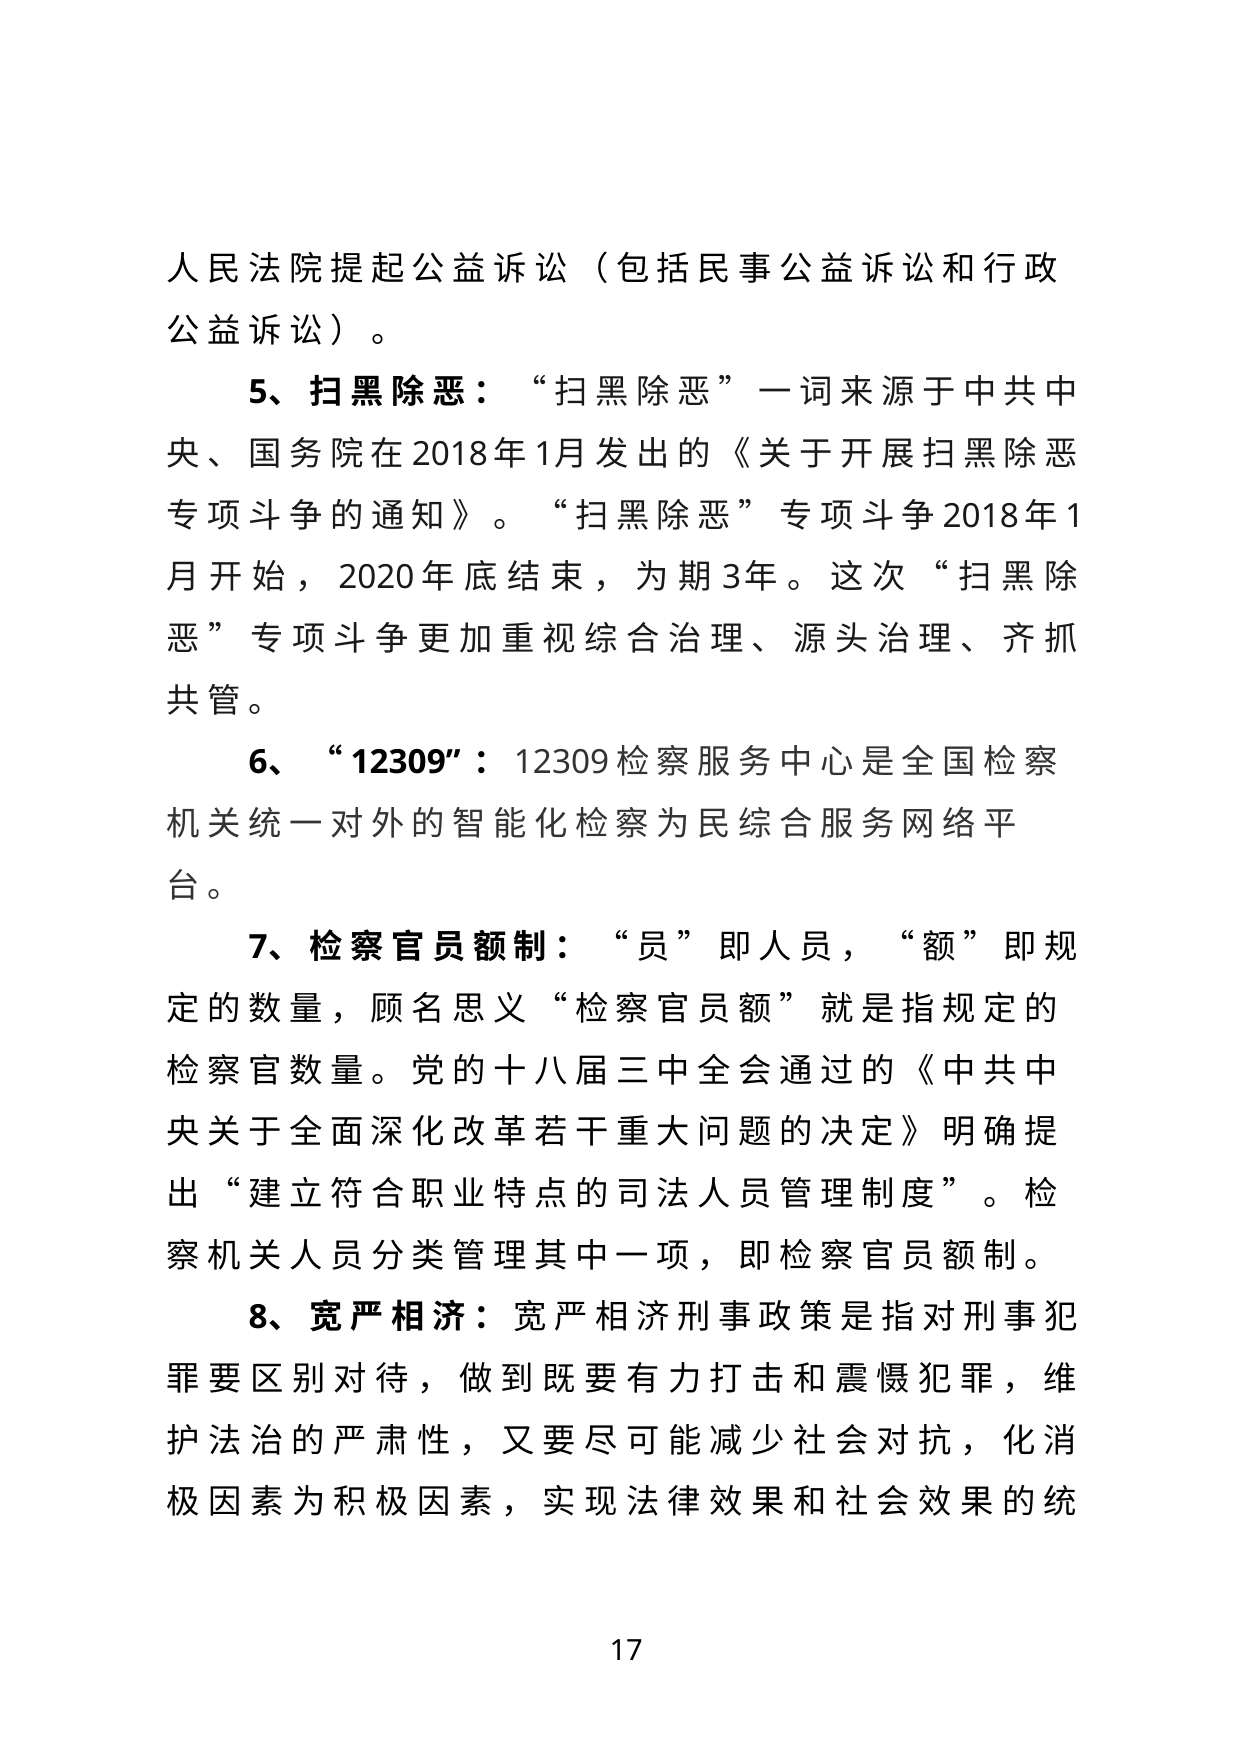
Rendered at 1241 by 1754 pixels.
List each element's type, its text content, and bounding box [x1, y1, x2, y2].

text 7、检察官员额制：“员”即人员，“额”即规定的数量，顾名思义“检察官员额”就是指规定的检察官数量。党的十八届三中全会通过的《中共中央关于全面深化改革若干重大问题的决定》明确提出“建立符合职业特点的司法人员管理制度”。检察机关人员分类管理其中一项，即检察官员额制。 [167, 914, 1085, 1284]
list 5、扫黑除恶：“扫黑除恶”一词来源于中共中央、国务院在2018年1月发出的《关于开展扫黑除恶专项斗争的通知》。“扫黑除恶”专项斗争2018年1月开始，2020年底结束，为期3年。这次“扫黑除恶”专项斗争更加重视综合治理、源头治理、齐抓共管。 [167, 359, 1085, 729]
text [167, 235, 1085, 359]
text 6、“12309”：12309检察服务中心是全国检察机关统一对外的智能化检察为民综合服务网络平台。 [167, 729, 1085, 914]
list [167, 1284, 1085, 1530]
